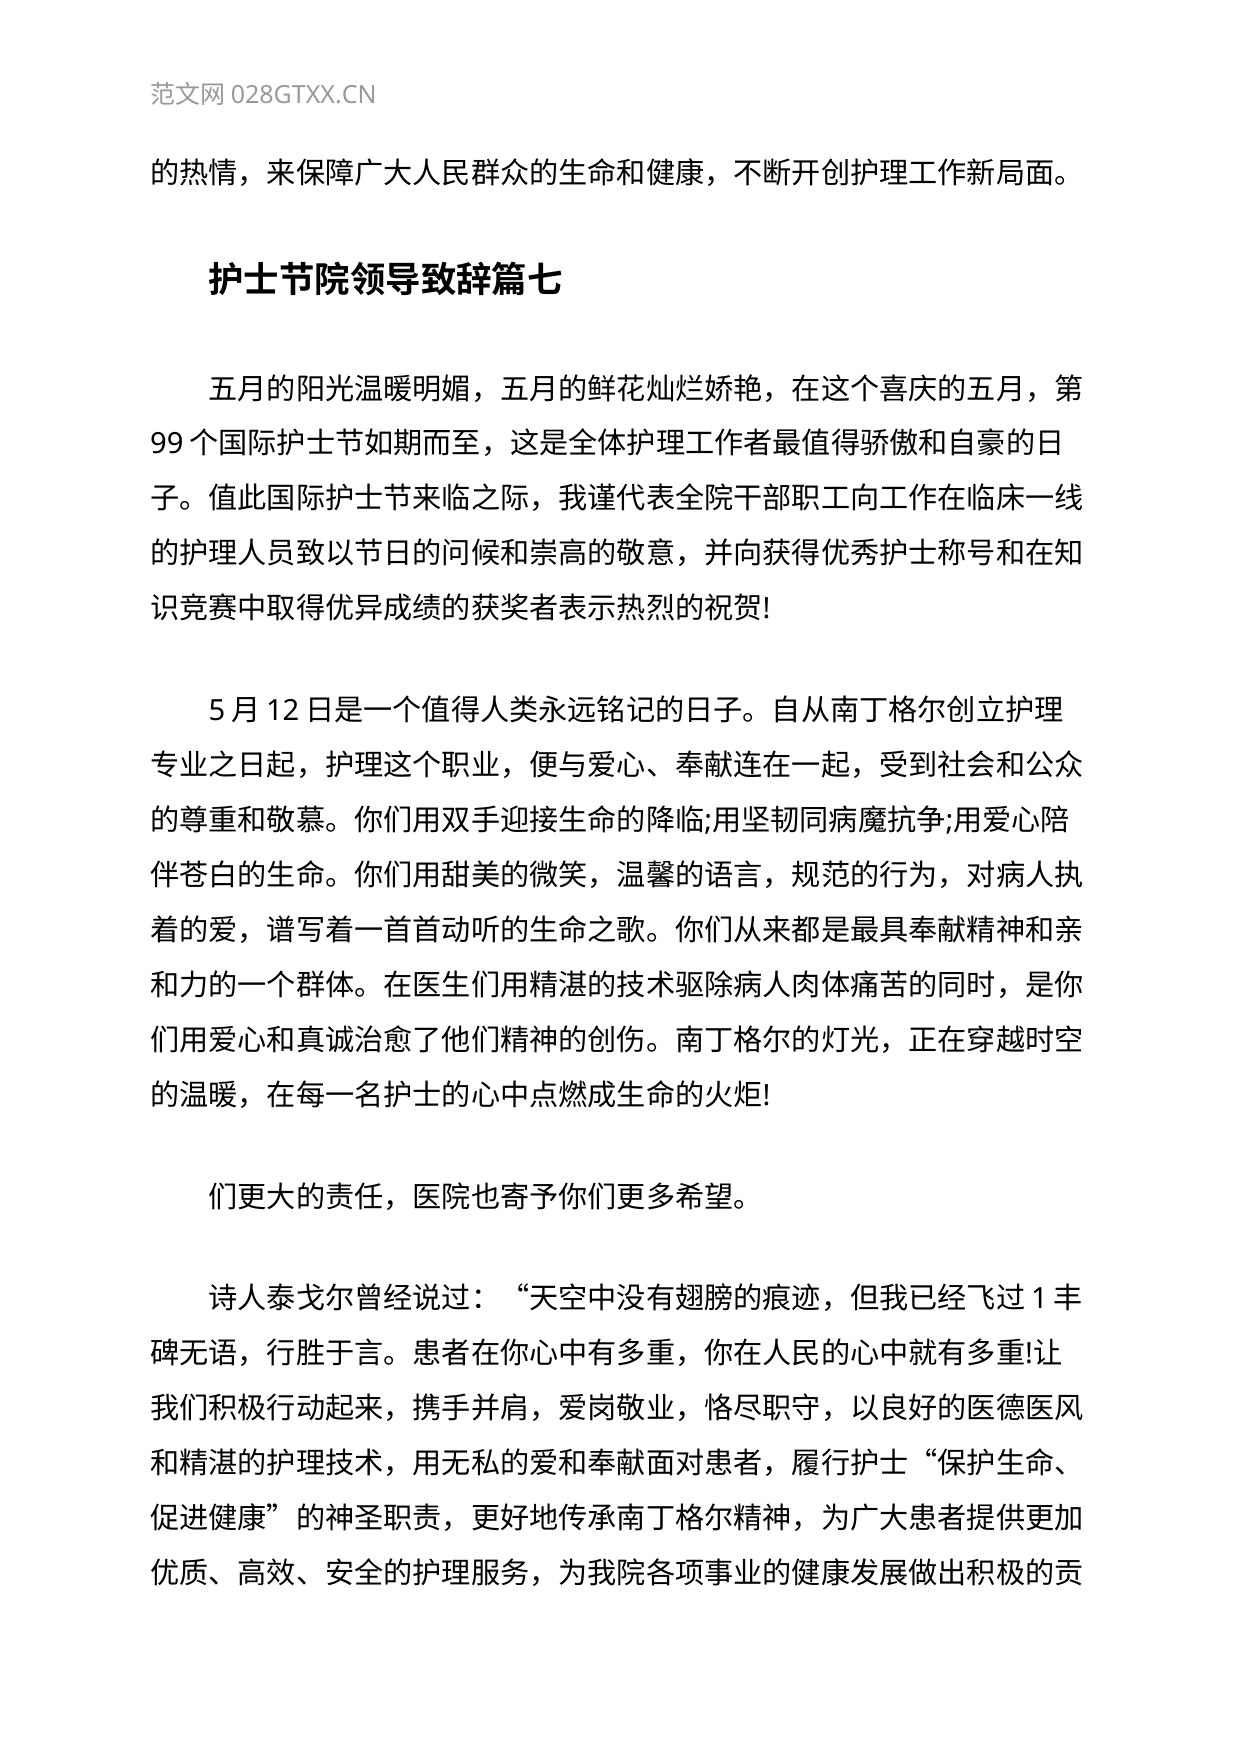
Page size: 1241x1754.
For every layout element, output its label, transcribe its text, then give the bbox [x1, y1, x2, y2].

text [150, 150, 1090, 192]
text 五月的阳光温暖明媚，五月的鲜花灿烂娇艳，在这个喜庆的五月，第99个国际护士节如期而至，这是全体护理工作者最值得骄傲和自豪的日子。值此国际护士节来临之际，我谨代表全院干部职工向工作在临床一线的护理人员致以节日的问候和崇高的敬意，并向获得优秀护士称号和在知识竞赛中取得优异成绩的获奖者表示热烈的祝贺! [150, 365, 1090, 627]
text 护士节院领导致辞篇七 [150, 252, 1090, 303]
text 5月12日是一个值得人类永远铭记的日子。自从南丁格尔创立护理专业之日起，护理这个职业，便与爱心、奉献连在一起，受到社会和公众的尊重和敬慕。你们用双手迎接生命的降临;用坚韧同病魔抗争;用爱心陪伴苍白的生命。你们用甜美的微笑，温馨的语言，规范的行为，对病人执着的爱，谱写着一首首动听的生命之歌。你们从来都是最具奉献精神和亲和力的一个群体。在医生们用精湛的技术驱除病人肉体痛苦的同时，是你们用爱心和真诚治愈了他们精神的创伤。南丁格尔的灯光，正在穿越时空的温暖，在每一名护士的心中点燃成生命的火炬! [150, 687, 1090, 1114]
text 们更大的责任，医院也寄予你们更多希望。 [150, 1173, 1090, 1216]
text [150, 1275, 1090, 1592]
